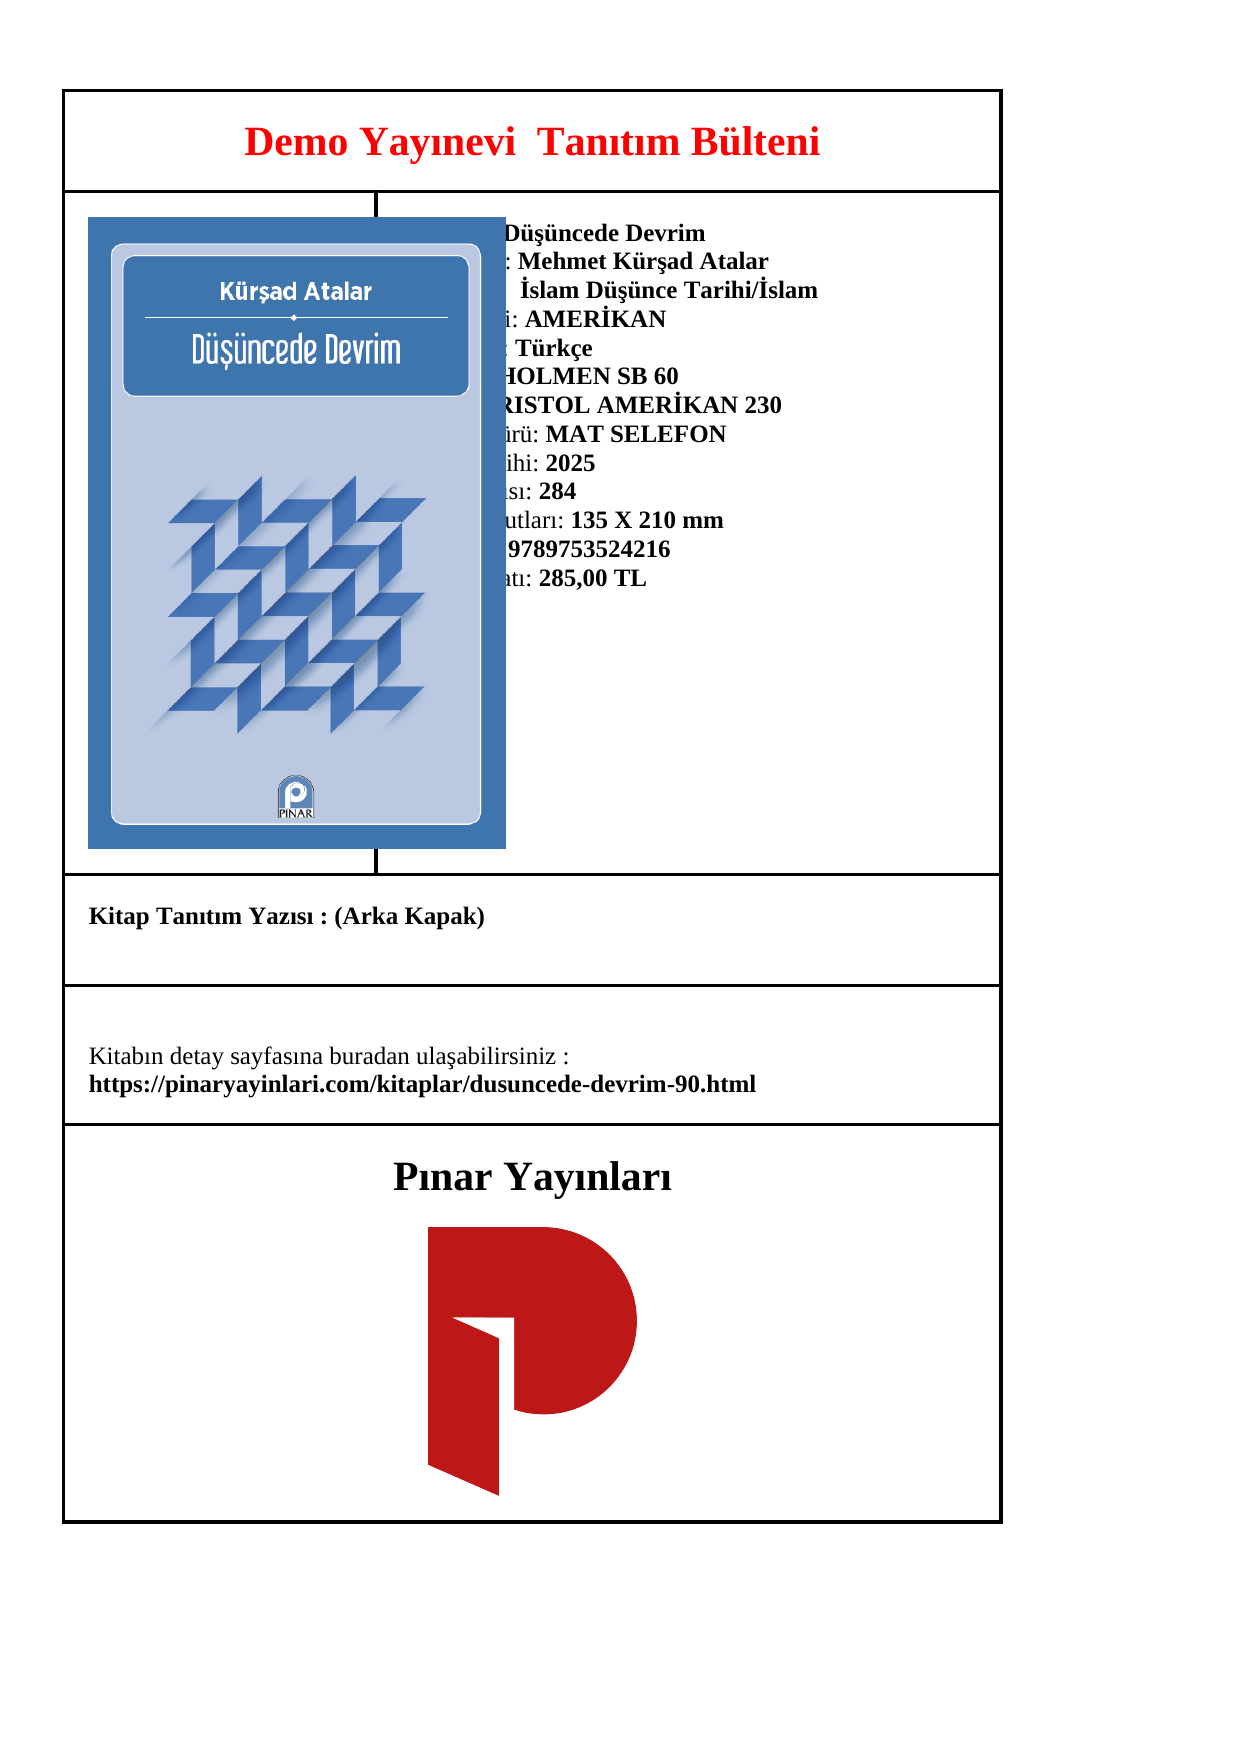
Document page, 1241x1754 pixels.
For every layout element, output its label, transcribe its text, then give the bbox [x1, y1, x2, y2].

table_cell Pınar Yayınları [65, 1126, 999, 1520]
table_cell [65, 193, 374, 873]
picture [88, 217, 506, 849]
picture [428, 1227, 637, 1496]
table_cell Kitabın detay sayfasına buradan ulaşabilirsiniz : https://pinaryayinlari.com/kitaplar/dusuncede-devrim-90.html [65, 987, 999, 1123]
table_cell Kitap Tanıtım Yazısı : (Arka Kapak) [65, 876, 999, 984]
table_cell Eser Adı: Düşüncede Devrim Yazar Adı: Mehmet Kürşad Atalar Tür Serisi: İslam Düşünce Tarihi/İslam Cilt Bilgisi: AMERİKAN Kitap Dili: Türkçe İç Sayfa: HOLMEN SB 60 Kapak: BRISTOL AMERİKAN 230 Selefon Türü: MAT SELEFON Basım Tarihi: 2025 Sayfa Sayısı: 284 Kitap Boyutları: 135 X 210 mm ISBN No: 9789753524216 Etiket Fiyatı: 285,00 TL [378, 193, 999, 873]
table_header Demo Yayınevi Tanıtım Bülteni [65, 92, 999, 189]
